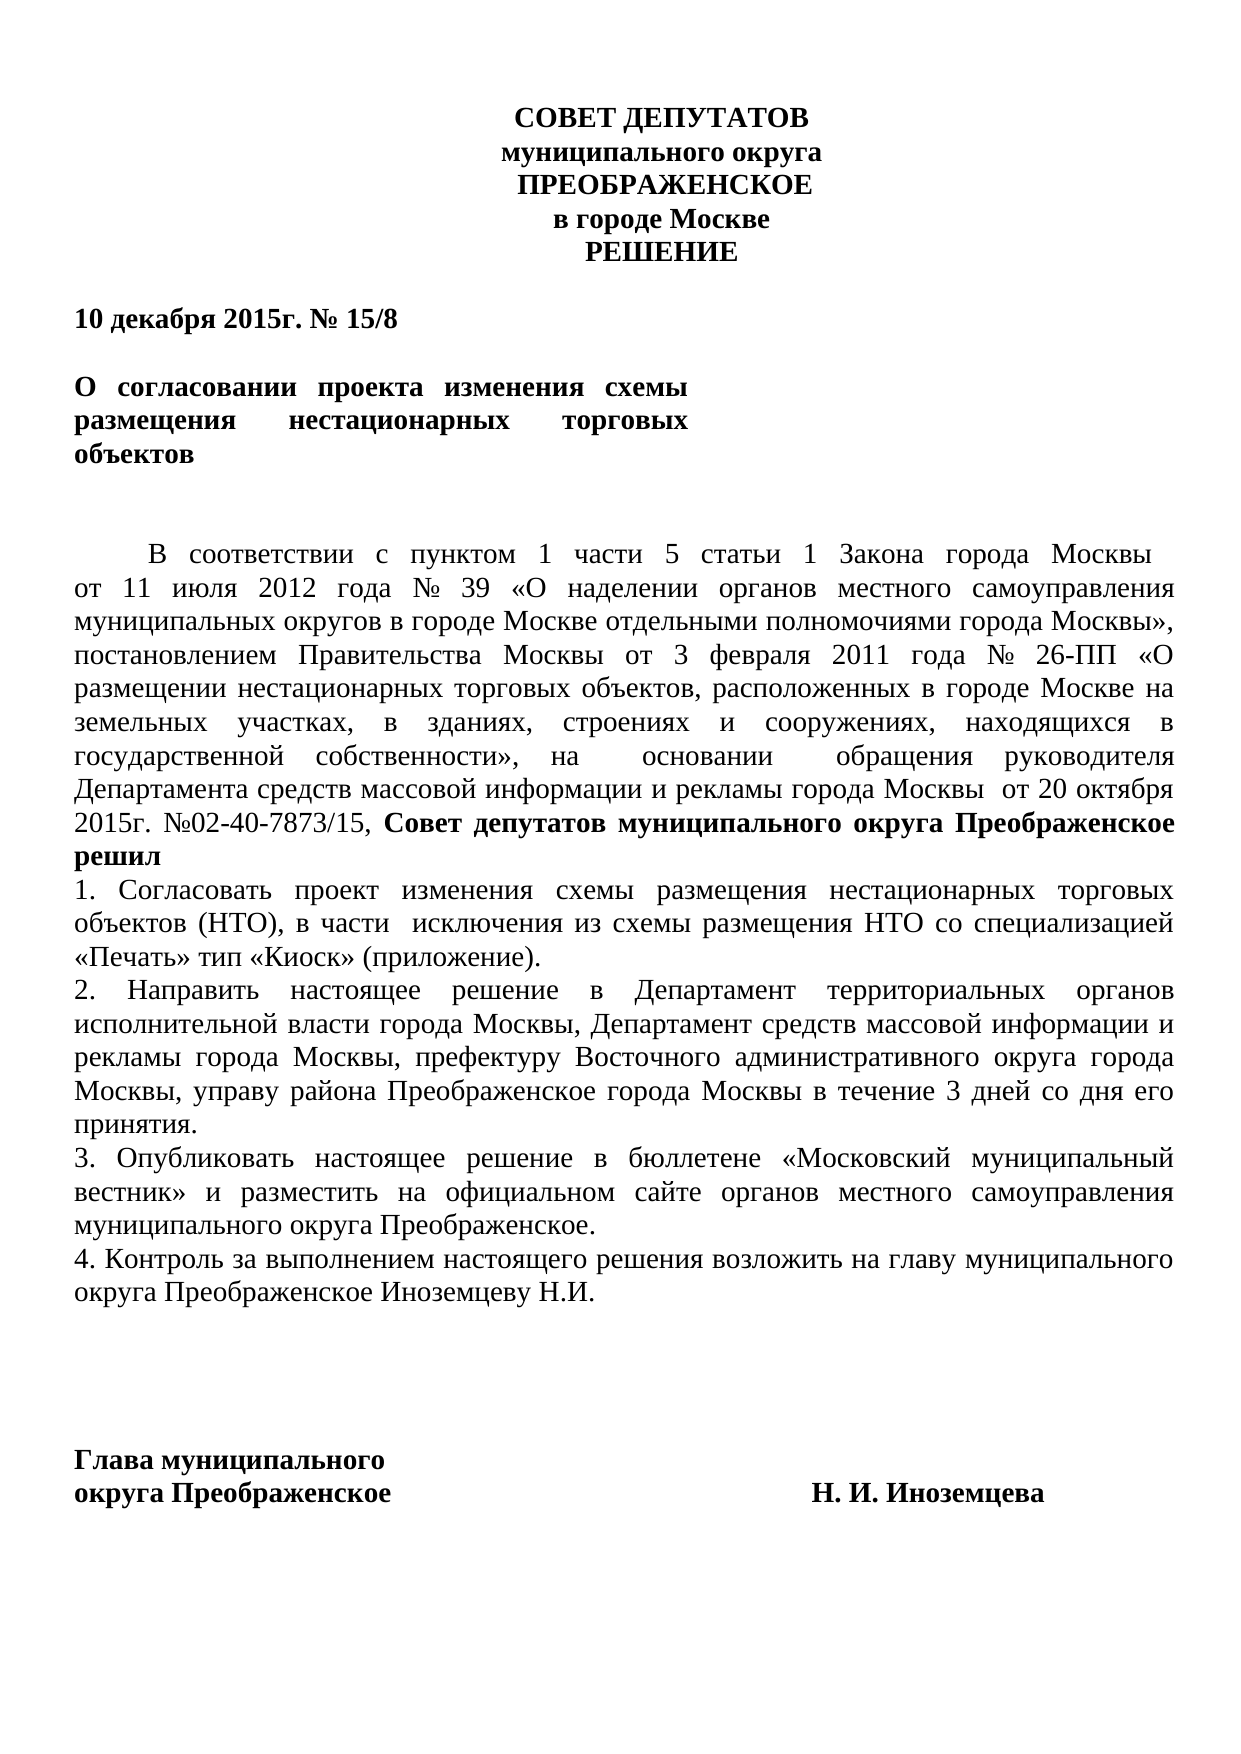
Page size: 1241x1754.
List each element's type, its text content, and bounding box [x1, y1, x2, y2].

text муниципального округа [148, 134, 1175, 167]
text в городе Москве [148, 201, 1175, 234]
text 4. Контроль за выполнением настоящего решения возложить на главу муниципального округа Преображенское Иноземцеву Н.И. [74, 1241, 1175, 1308]
text В соответствии с пунктом 1 части 5 статьи 1 Закона города Москвы от 11 июля 2012 года № 39 «О наделении органов местного самоуправления муниципальных округов в городе Москве отдельными полномочиями города Москвы», постановлением Правительства Москвы от 3 февраля 2011 года № 26-ПП «О размещении нестационарных торговых объектов, расположенных в городе Москве на земельных участках, в зданиях, строениях и сооружениях, находящихся в государственной собственности», на основании обращения руководителя Департамента средств массовой информации и рекламы города Москвы от 20 октября 2015г. №02-40-7873/15, Совет депутатов муниципального округа Преображенское решил [74, 536, 1175, 872]
text О согласовании проекта изменения схемы размещения нестационарных торговых объектов [74, 369, 688, 469]
text 1. Согласовать проект изменения схемы размещения нестационарных торговых объектов (НТО), в части исключения из схемы размещения НТО со специализацией «Печать» тип «Киоск» (приложение). [74, 872, 1175, 972]
text РЕШЕНИЕ [148, 234, 1175, 268]
text 2. Направить настоящее решение в Департамент территориальных органов исполнительной власти города Москвы, Департамент средств массовой информации и рекламы города Москвы, префектуру Восточного административного округа города Москвы, управу района Преображенское города Москвы в течение 3 дней со дня его принятия. [74, 972, 1175, 1140]
text СОВЕТ ДЕПУТАТОВ [148, 100, 1175, 134]
text Глава муниципального [74, 1442, 1175, 1476]
text ПРЕОБРАЖЕНСКОЕ [148, 167, 1175, 201]
text 3. Опубликовать настоящее решение в бюллетене «Московский муниципальный вестник» и разместить на официальном сайте органов местного самоуправления муниципального округа Преображенское. [74, 1140, 1175, 1241]
text округа Преображенское Н. И. Иноземцева [74, 1476, 1175, 1509]
text 10 декабря 2015г. № 15/8 [74, 302, 1175, 335]
